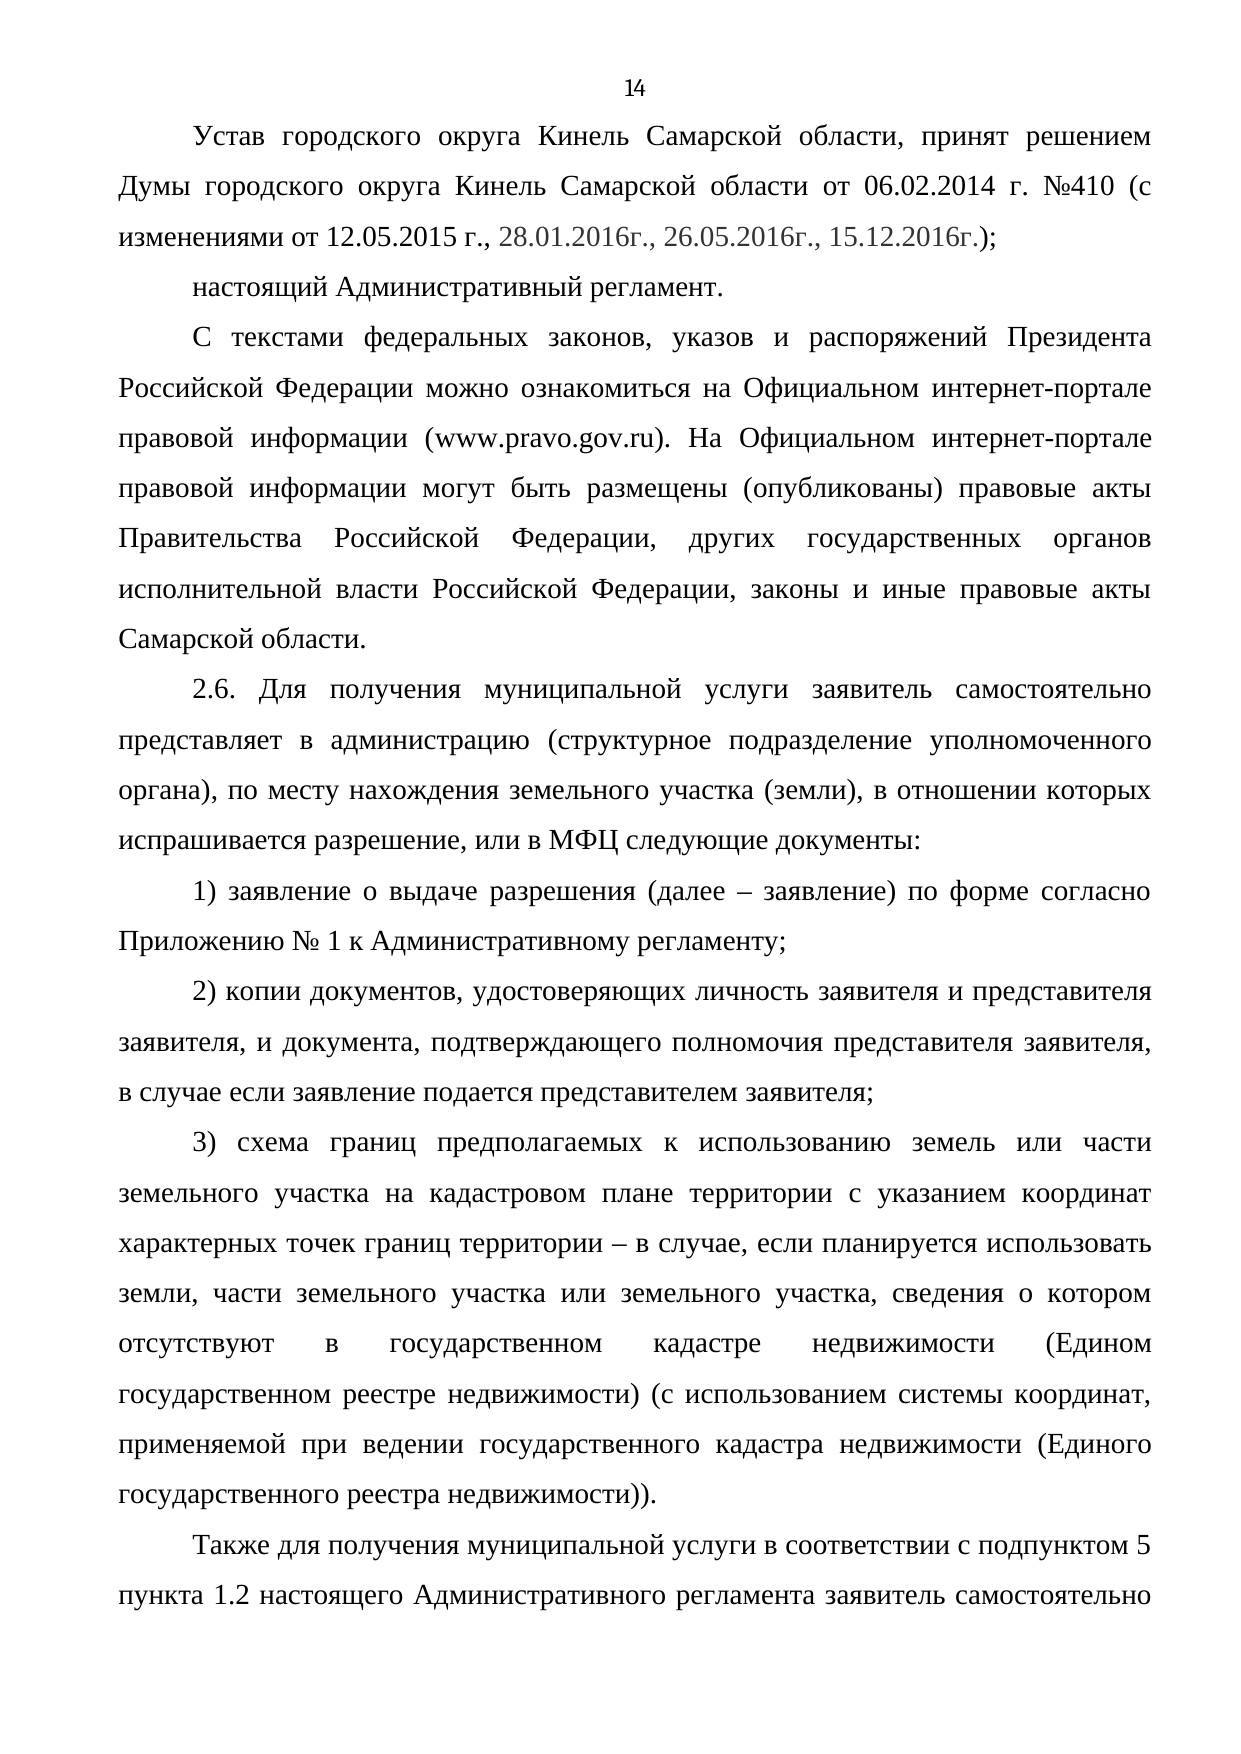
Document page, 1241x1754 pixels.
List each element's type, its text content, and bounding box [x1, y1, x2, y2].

text С текстами федеральных законов, указов и распоряжений Президента Российской Федерации можно ознакомиться на Официальном интернет-портале правовой информации (www.pravo.gov.ru). На Официальном интернет-портале правовой информации могут быть размещены (опубликованы) правовые акты Правительства Российской Федерации, других государственных органов исполнительной власти Российской Федерации, законы и иные правовые акты Самарской области. [118, 319, 1152, 655]
text Устав городского округа Кинель Самарской области, принят решением Думы городского округа Кинель Самарской области от 06.02.2014 г. №410 (с изменениями от 12.05.2015 г., 28.01.2016г., 26.05.2016г., 15.12.2016г.); [118, 118, 1152, 252]
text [118, 1527, 1152, 1611]
text настоящий Административный регламент. [118, 269, 1152, 303]
text 2.6. Для получения муниципальной услуги заявитель самостоятельно представляет в администрацию (структурное подразделение уполномоченного органа), по месту нахождения земельного участка (земли), в отношении которых испрашивается разрешение, или в МФЦ следующие документы: [118, 672, 1152, 856]
text 2) копии документов, удостоверяющих личность заявителя и представителя заявителя, и документа, подтверждающего полномочия представителя заявителя, в случае если заявление подается представителем заявителя; [118, 973, 1152, 1108]
text 1) заявление о выдаче разрешения (далее – заявление) по форме согласно Приложению № 1 к Административному регламенту; [118, 873, 1152, 957]
text 3) схема границ предполагаемых к использованию земель или части земельного участка на кадастровом плане территории с указанием координат характерных точек границ территории – в случае, если планируется использовать земли, части земельного участка или земельного участка, сведения о котором отсутствуют в государственном кадастре недвижимости (Едином государственном реестре недвижимости) (с использованием системы координат, применяемой при ведении государственного кадастра недвижимости (Единого государственного реестра недвижимости)). [118, 1124, 1152, 1510]
